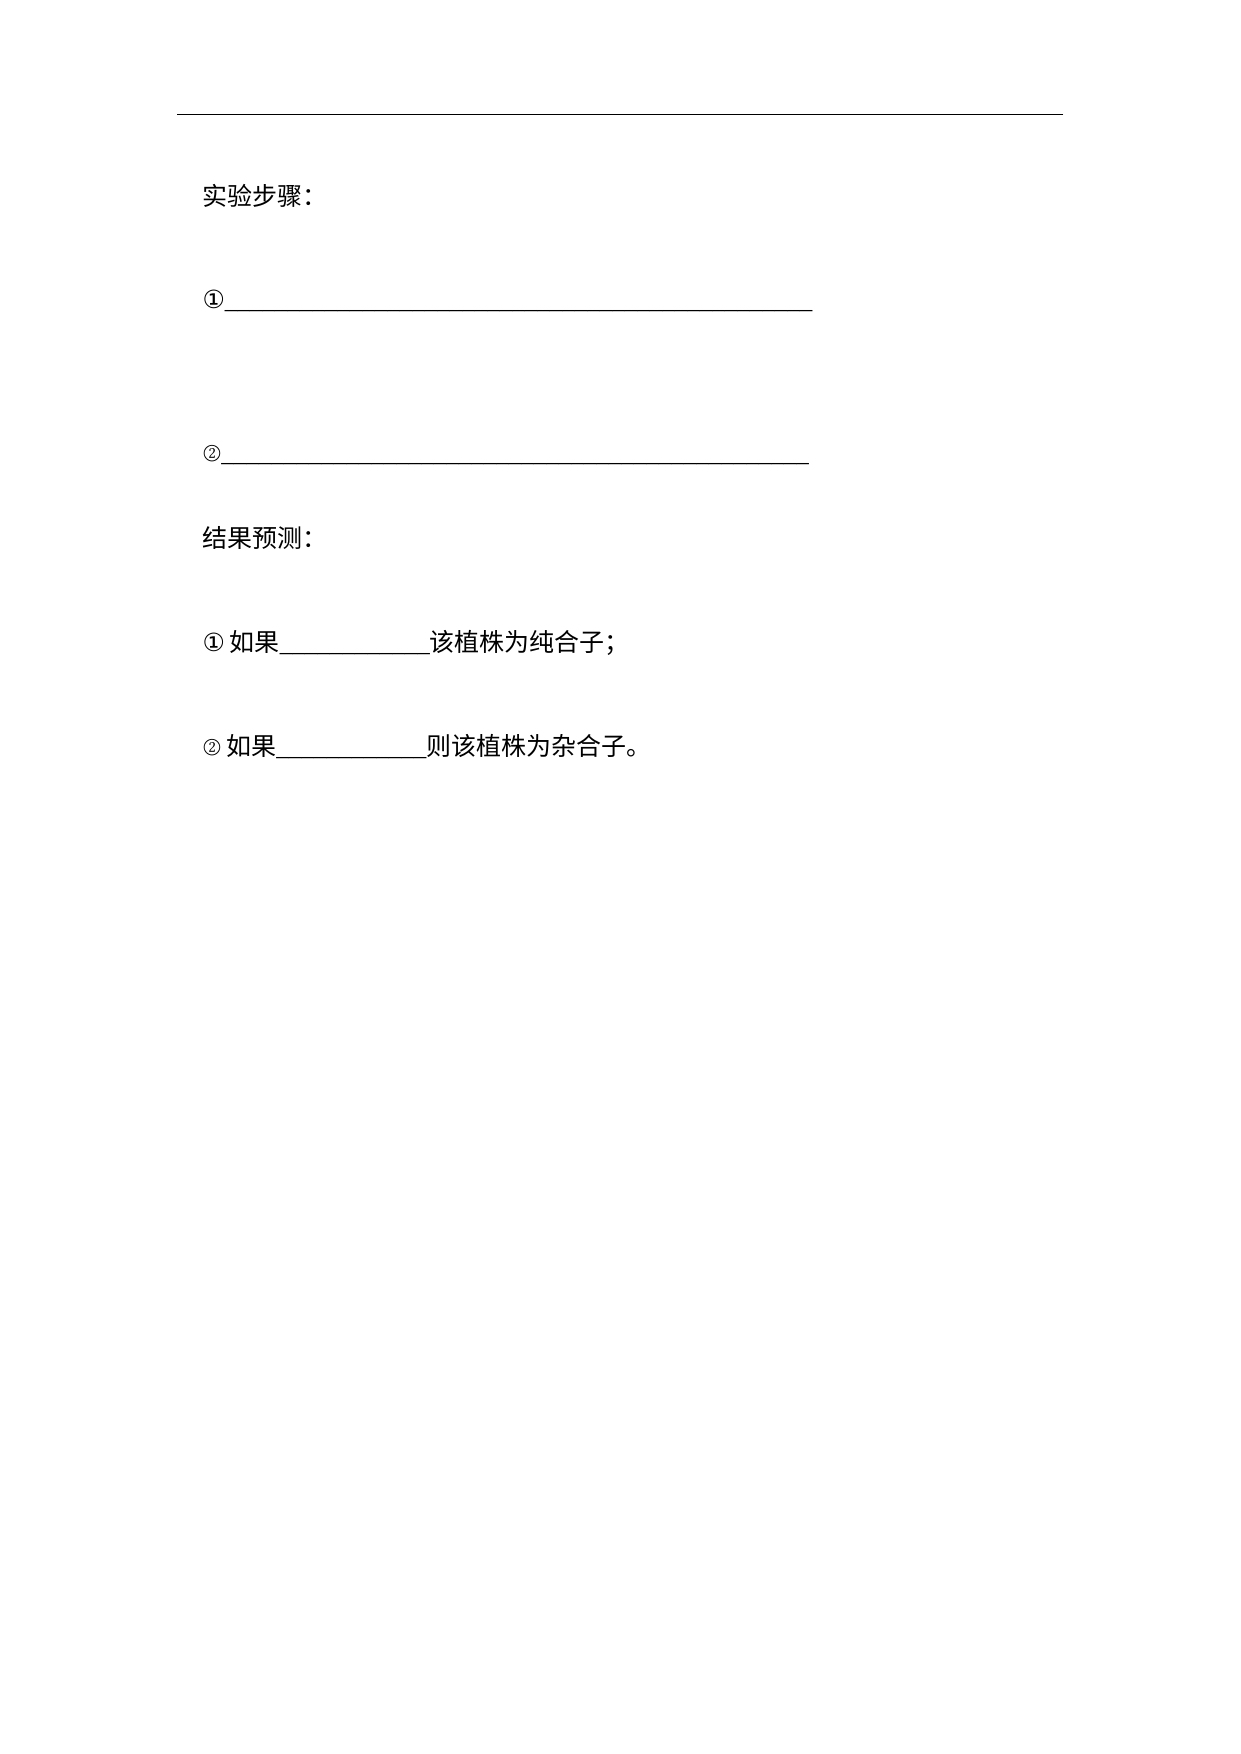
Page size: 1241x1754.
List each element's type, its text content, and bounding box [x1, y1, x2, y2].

text ①_______________________________________________ [177, 266, 1063, 331]
text ②如果____________则该植株为杂合子。 [177, 712, 1063, 777]
text ②_______________________________________________ [177, 436, 1063, 469]
text 结果预测： [177, 504, 1063, 569]
text 实验步骤： [177, 162, 1063, 227]
text ①如果____________该植株为纯合子； [177, 608, 1063, 673]
